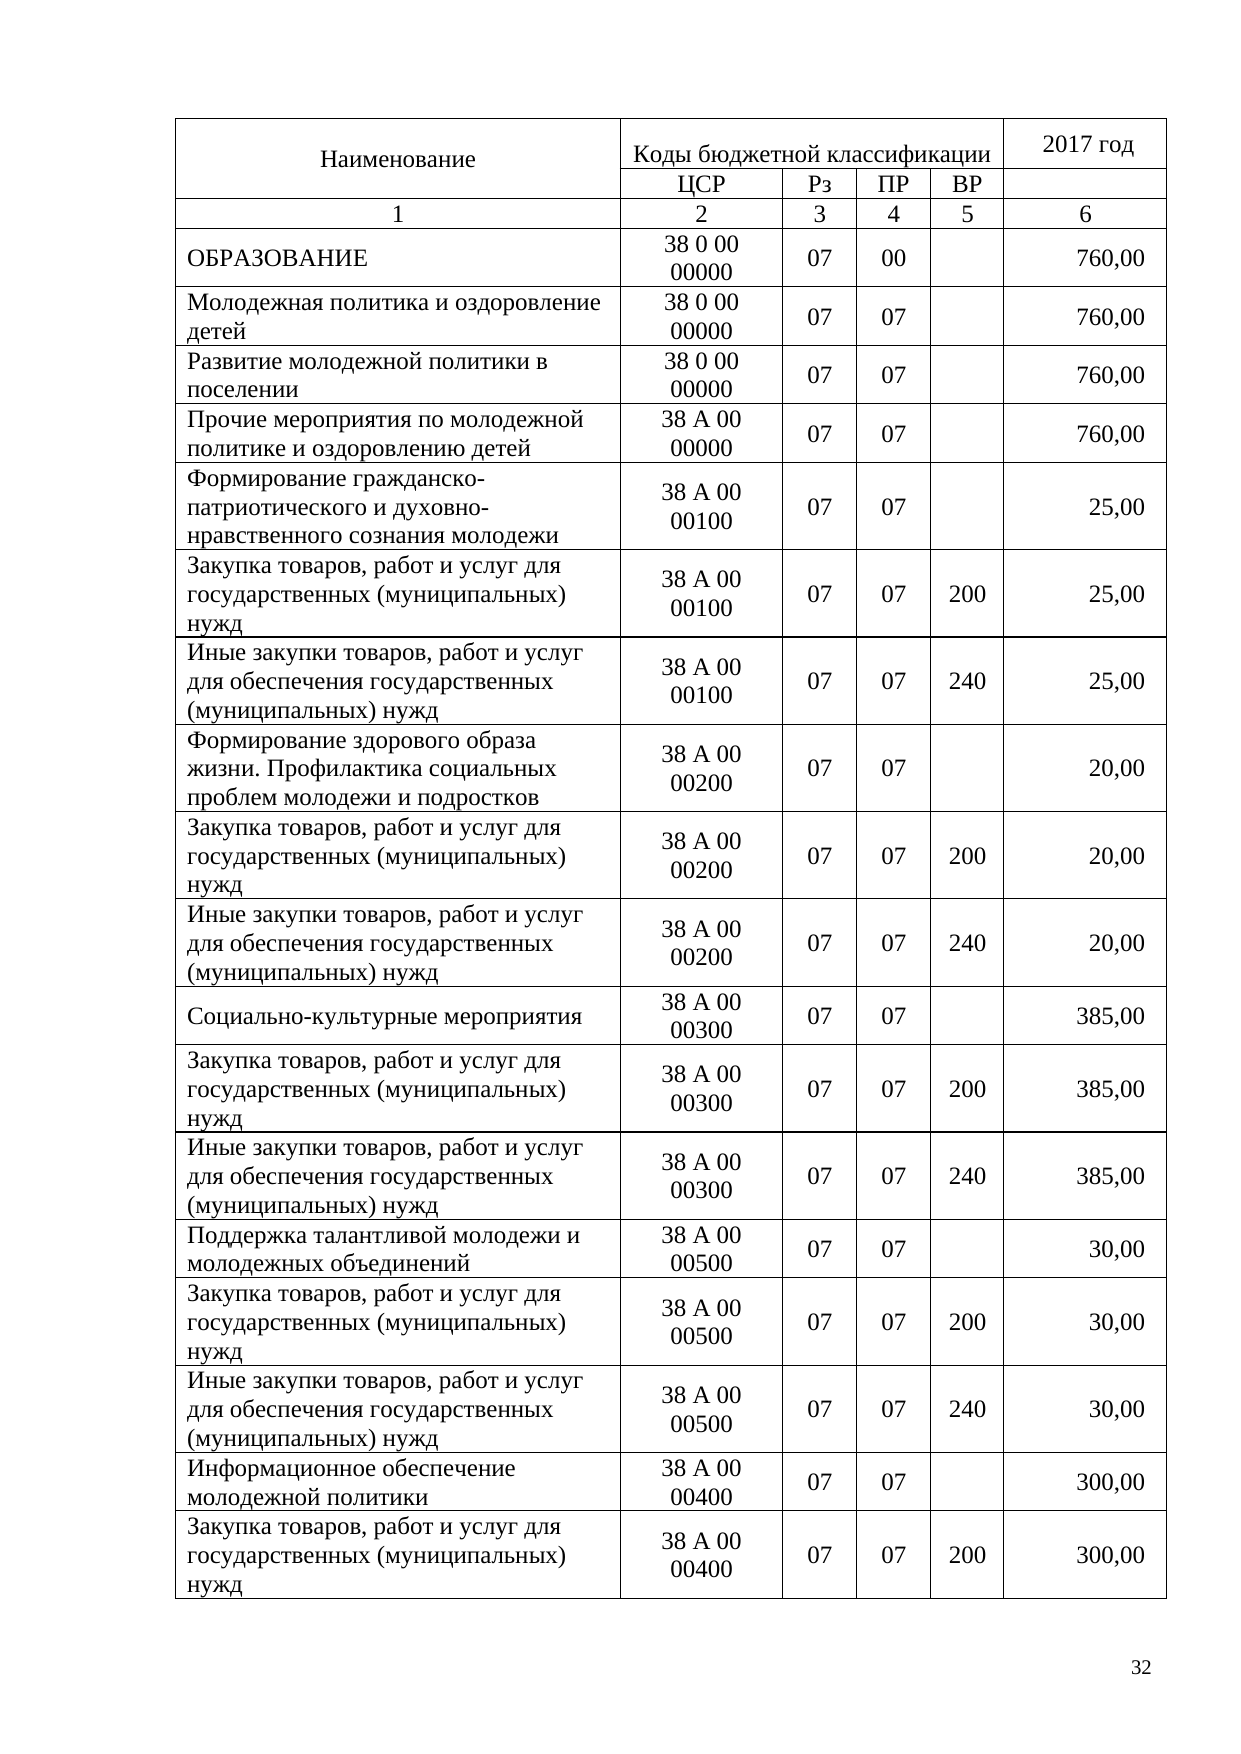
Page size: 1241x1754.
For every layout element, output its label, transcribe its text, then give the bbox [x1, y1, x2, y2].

table_cell 38 А 00 00300 [621, 1045, 782, 1131]
table_cell [931, 1453, 1003, 1510]
table_cell 38 0 00 00000 [621, 287, 782, 345]
table_cell Закупка товаров, работ и услуг для государственных (муниципальных) нужд [176, 1511, 620, 1598]
table_cell 07 [783, 987, 856, 1044]
table_cell 385,00 [1004, 1045, 1166, 1131]
table_cell Формирование гражданско-патриотического и духовно-нравственного сознания молодежи [176, 463, 620, 549]
table_cell 07 [857, 550, 930, 636]
table_cell 3 [783, 199, 856, 228]
table_cell 300,00 [1004, 1453, 1166, 1510]
table_cell 07 [783, 1278, 856, 1364]
table_cell 07 [783, 287, 856, 345]
table_cell 07 [783, 1366, 856, 1452]
table_cell ВР [931, 169, 1003, 198]
table_cell 07 [857, 1453, 930, 1510]
table_cell 07 [857, 287, 930, 345]
table_cell 38 А 00 00100 [621, 463, 782, 549]
table_cell 760,00 [1004, 346, 1166, 403]
table_cell Иные закупки товаров, работ и услуг для обеспечения государственных (муниципальных) нужд [176, 638, 620, 724]
table_cell 07 [783, 1045, 856, 1131]
table_cell 385,00 [1004, 1133, 1166, 1219]
table_cell [931, 229, 1003, 286]
table_cell 38 А 00 00200 [621, 725, 782, 811]
table_cell 760,00 [1004, 404, 1166, 462]
table_cell 2 [621, 199, 782, 228]
table_header Наименование [176, 119, 620, 198]
table_cell Иные закупки товаров, работ и услуг для обеспечения государственных (муниципальных) нужд [176, 1366, 620, 1452]
table_cell Закупка товаров, работ и услуг для государственных (муниципальных) нужд [176, 1045, 620, 1131]
table_cell 300,00 [1004, 1511, 1166, 1598]
table_cell 07 [857, 346, 930, 403]
table_cell 07 [783, 812, 856, 898]
table_cell 200 [931, 812, 1003, 898]
table_cell Прочие мероприятия по молодежной политике и оздоровлению детей [176, 404, 620, 462]
table_cell 07 [857, 1278, 930, 1364]
table_cell 30,00 [1004, 1220, 1166, 1277]
table_cell 38 А 00 00100 [621, 550, 782, 636]
table_cell 07 [857, 1133, 930, 1219]
table_cell 38 А 00 00300 [621, 987, 782, 1044]
table_cell 38 А 00 00500 [621, 1278, 782, 1364]
table_cell ПР [857, 169, 930, 198]
table_cell 38 А 00 00300 [621, 1133, 782, 1219]
table_cell 5 [931, 199, 1003, 228]
table_header Коды бюджетной классификации [621, 119, 1003, 168]
table_cell 6 [1004, 199, 1166, 228]
table_cell [931, 346, 1003, 403]
table_cell 07 [857, 1366, 930, 1452]
table_cell 07 [857, 899, 930, 986]
table_header 2017 год [1004, 119, 1166, 168]
table_cell 07 [857, 1045, 930, 1131]
table_cell 07 [783, 1453, 856, 1510]
table_cell 240 [931, 638, 1003, 724]
table_cell 07 [783, 1511, 856, 1598]
table_cell [1004, 169, 1166, 198]
table_cell 38 А 00 00400 [621, 1511, 782, 1598]
table_cell 25,00 [1004, 638, 1166, 724]
table_cell [931, 287, 1003, 345]
table_cell Молодежная политика и оздоровление детей [176, 287, 620, 345]
table_cell 38 А 00 00400 [621, 1453, 782, 1510]
table_cell 07 [783, 346, 856, 403]
table_cell 38 А 00 00000 [621, 404, 782, 462]
table_cell 20,00 [1004, 725, 1166, 811]
table_cell 07 [783, 463, 856, 549]
table_cell 07 [857, 1511, 930, 1598]
table_cell Формирование здорового образа жизни. Профилактика социальных проблем молодежи и подростков [176, 725, 620, 811]
table_cell Социально-культурные мероприятия [176, 987, 620, 1044]
table_cell 00 [857, 229, 930, 286]
table_cell ОБРАЗОВАНИЕ [176, 229, 620, 286]
table_cell 38 А 00 00200 [621, 899, 782, 986]
table_cell Закупка товаров, работ и услуг для государственных (муниципальных) нужд [176, 1278, 620, 1364]
table_cell 200 [931, 1045, 1003, 1131]
table_cell 240 [931, 899, 1003, 986]
table_cell 30,00 [1004, 1366, 1166, 1452]
table_cell 07 [783, 1133, 856, 1219]
table_cell 20,00 [1004, 899, 1166, 986]
table_cell 760,00 [1004, 287, 1166, 345]
table_cell 07 [857, 463, 930, 549]
table_cell 240 [931, 1133, 1003, 1219]
table_cell [931, 463, 1003, 549]
table_cell 38 А 00 00200 [621, 812, 782, 898]
table_cell [931, 725, 1003, 811]
table_cell 25,00 [1004, 550, 1166, 636]
table_cell 760,00 [1004, 229, 1166, 286]
table_cell Иные закупки товаров, работ и услуг для обеспечения государственных (муниципальных) нужд [176, 899, 620, 986]
table_cell Информационное обеспечение молодежной политики [176, 1453, 620, 1510]
table_cell 07 [857, 812, 930, 898]
table_cell 20,00 [1004, 812, 1166, 898]
table_cell 07 [857, 404, 930, 462]
table_cell 200 [931, 1278, 1003, 1364]
table_cell 07 [783, 725, 856, 811]
table_cell 07 [857, 638, 930, 724]
table_cell 07 [783, 1220, 856, 1277]
table_cell 25,00 [1004, 463, 1166, 549]
table_cell 07 [783, 550, 856, 636]
table_cell 1 [176, 199, 620, 228]
table_cell Закупка товаров, работ и услуг для государственных (муниципальных) нужд [176, 550, 620, 636]
table_cell 38 А 00 00500 [621, 1366, 782, 1452]
table_cell 07 [783, 404, 856, 462]
table_cell 385,00 [1004, 987, 1166, 1044]
table_cell 07 [783, 899, 856, 986]
table_cell 200 [931, 1511, 1003, 1598]
table_cell Развитие молодежной политики в поселении [176, 346, 620, 403]
table_cell 30,00 [1004, 1278, 1166, 1364]
table_cell 07 [783, 229, 856, 286]
table_cell 07 [857, 725, 930, 811]
table_cell [931, 1220, 1003, 1277]
table_cell 38 А 00 00500 [621, 1220, 782, 1277]
table_cell [931, 987, 1003, 1044]
table_cell 07 [857, 1220, 930, 1277]
table_cell Рз [783, 169, 856, 198]
table_cell 07 [857, 987, 930, 1044]
table_cell [931, 404, 1003, 462]
table_cell 4 [857, 199, 930, 228]
table_cell 200 [931, 550, 1003, 636]
table_cell 38 0 00 00000 [621, 229, 782, 286]
table_cell 07 [783, 638, 856, 724]
table_cell 240 [931, 1366, 1003, 1452]
table_cell Иные закупки товаров, работ и услуг для обеспечения государственных (муниципальных) нужд [176, 1133, 620, 1219]
table_cell ЦСР [621, 169, 782, 198]
table_cell Закупка товаров, работ и услуг для государственных (муниципальных) нужд [176, 812, 620, 898]
table_cell Поддержка талантливой молодежи и молодежных объединений [176, 1220, 620, 1277]
table_cell 38 0 00 00000 [621, 346, 782, 403]
table_cell 38 А 00 00100 [621, 638, 782, 724]
